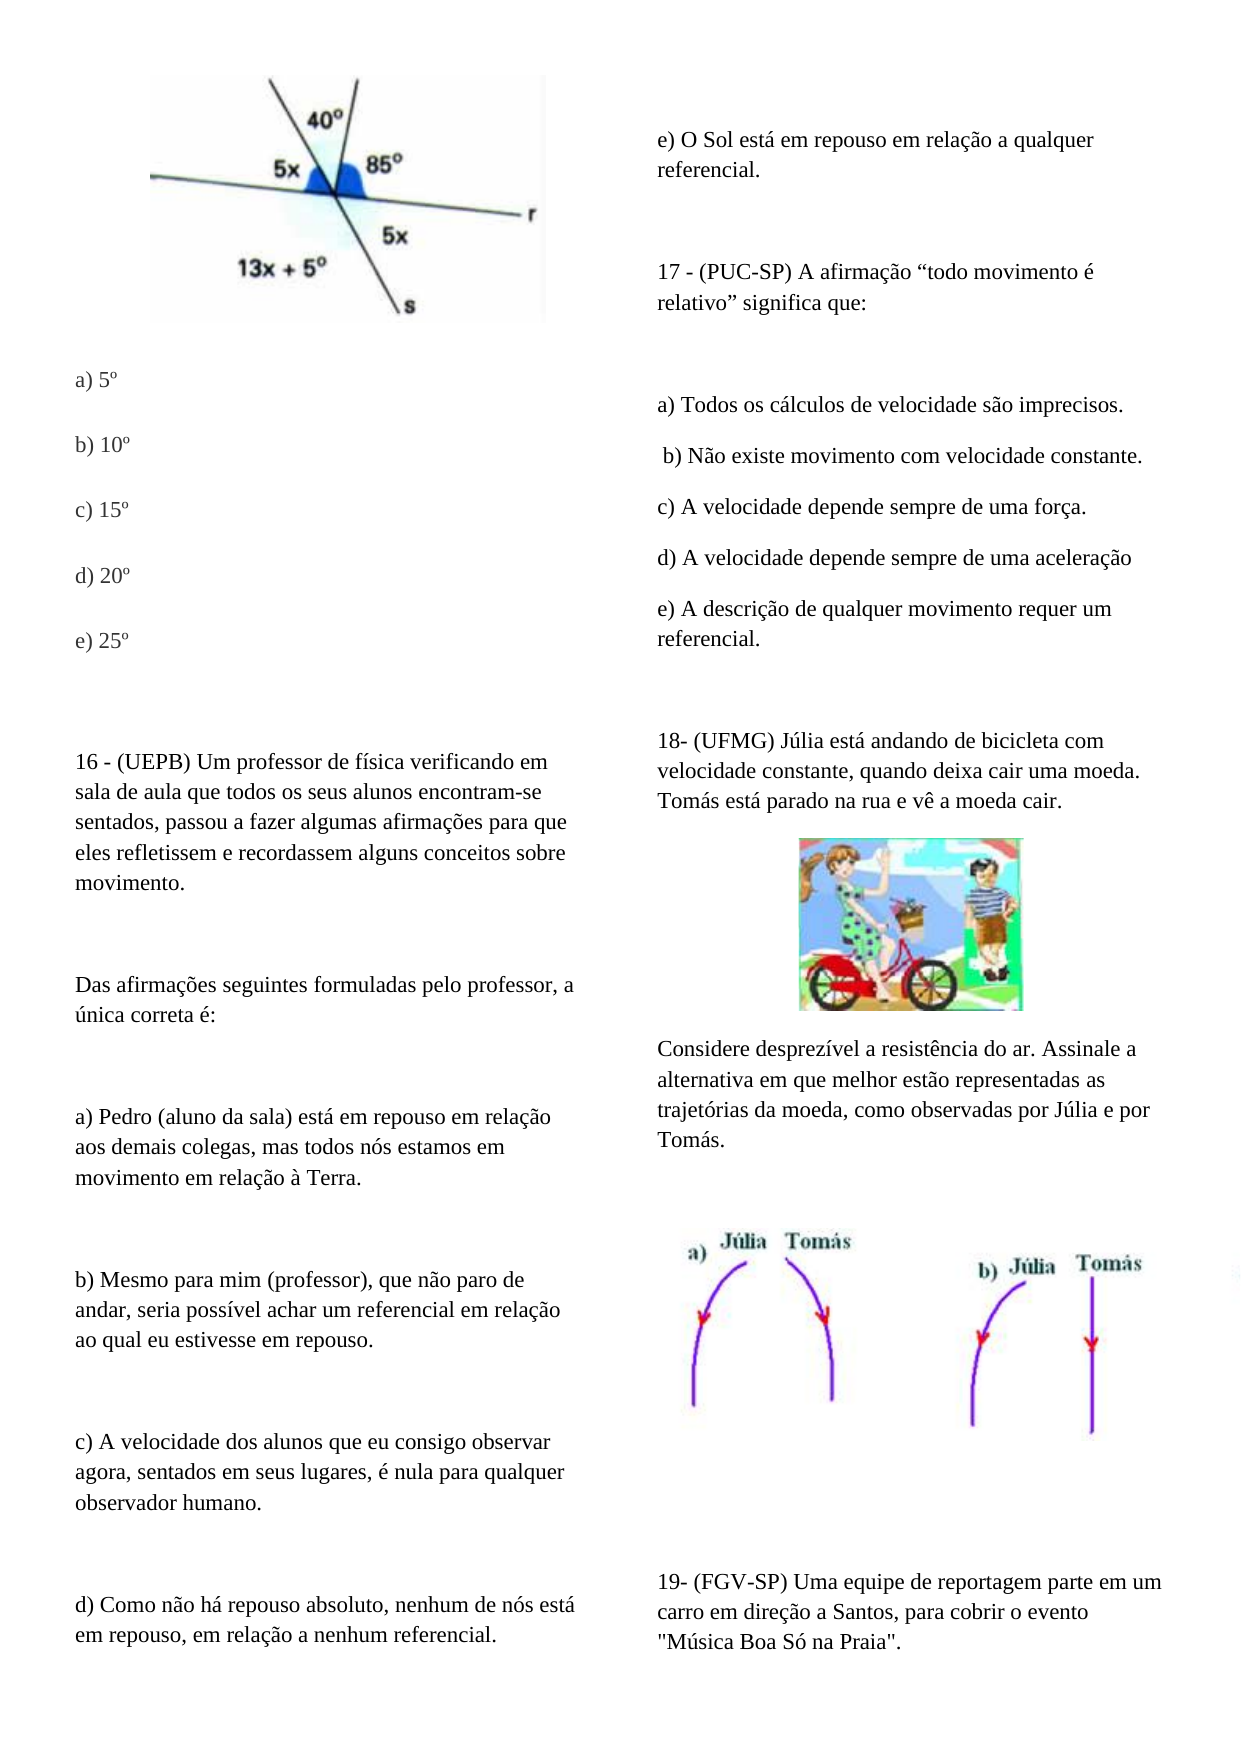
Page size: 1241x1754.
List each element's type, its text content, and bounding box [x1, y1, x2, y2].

picture [657, 1228, 1241, 1441]
text e) 25º [75, 617, 583, 653]
text 18- (UFMG) Júlia está andando de bicicleta com velocidade constante, quando deixa cair uma moeda. Tomás está parado na rua e vê a moeda cair. [657, 727, 1165, 814]
text 17 - (PUC-SP) A afirmação “todo movimento é relativo” significa que: [657, 258, 1165, 315]
text b) Não existe movimento com velocidade constante. [657, 442, 1165, 468]
text c) A velocidade depende sempre de uma força. [657, 493, 1165, 519]
text a) Todos os cálculos de velocidade são imprecisos. [657, 391, 1165, 417]
text 16 - (UEPB) Um professor de física verificando em sala de aula que todos os seus alunos encontram-se sentados, passou a fazer algumas afirmações para que eles refletissem e recordassem alguns conceitos sobre movimento. [75, 748, 583, 895]
text Das afirmações seguintes formuladas pelo professor, a única correta é: [75, 971, 583, 1027]
text d) 20º [75, 552, 583, 588]
text c) 15º [75, 487, 583, 523]
text d) A velocidade depende sempre de uma aceleração [657, 544, 1165, 570]
picture [798, 838, 1024, 1011]
text e) O Sol está em repouso em relação a qualquer referencial. [657, 126, 1165, 183]
text e) A descrição de qualquer movimento requer um referencial. [657, 595, 1165, 651]
text b) 10º [75, 421, 583, 457]
picture [150, 75, 546, 323]
text a) Pedro (aluno da sala) está em repouso em relação aos demais colegas, mas todos nós estamos em movimento em relação à Terra. [75, 1103, 583, 1190]
text a) 5º [75, 356, 583, 392]
text Considere desprezível a resistência do ar. Assinale a alternativa em que melhor estão representadas as trajetórias da moeda, como observadas por Júlia e por Tomás. [657, 1035, 1165, 1152]
text 19- (FGV-SP) Uma equipe de reportagem parte em um carro em direção a Santos, para cobrir o evento "Música Boa Só na Praia". [657, 1568, 1165, 1654]
text d) Como não há repouso absoluto, nenhum de nós está em repouso, em relação a nenhum referencial. [75, 1591, 583, 1647]
text b) Mesmo para mim (professor), que não paro de andar, seria possível achar um referencial em relação ao qual eu estivesse em repouso. [75, 1266, 583, 1352]
text c) A velocidade dos alunos que eu consigo observar agora, sentados em seus lugares, é nula para qualquer observador humano. [75, 1428, 583, 1515]
